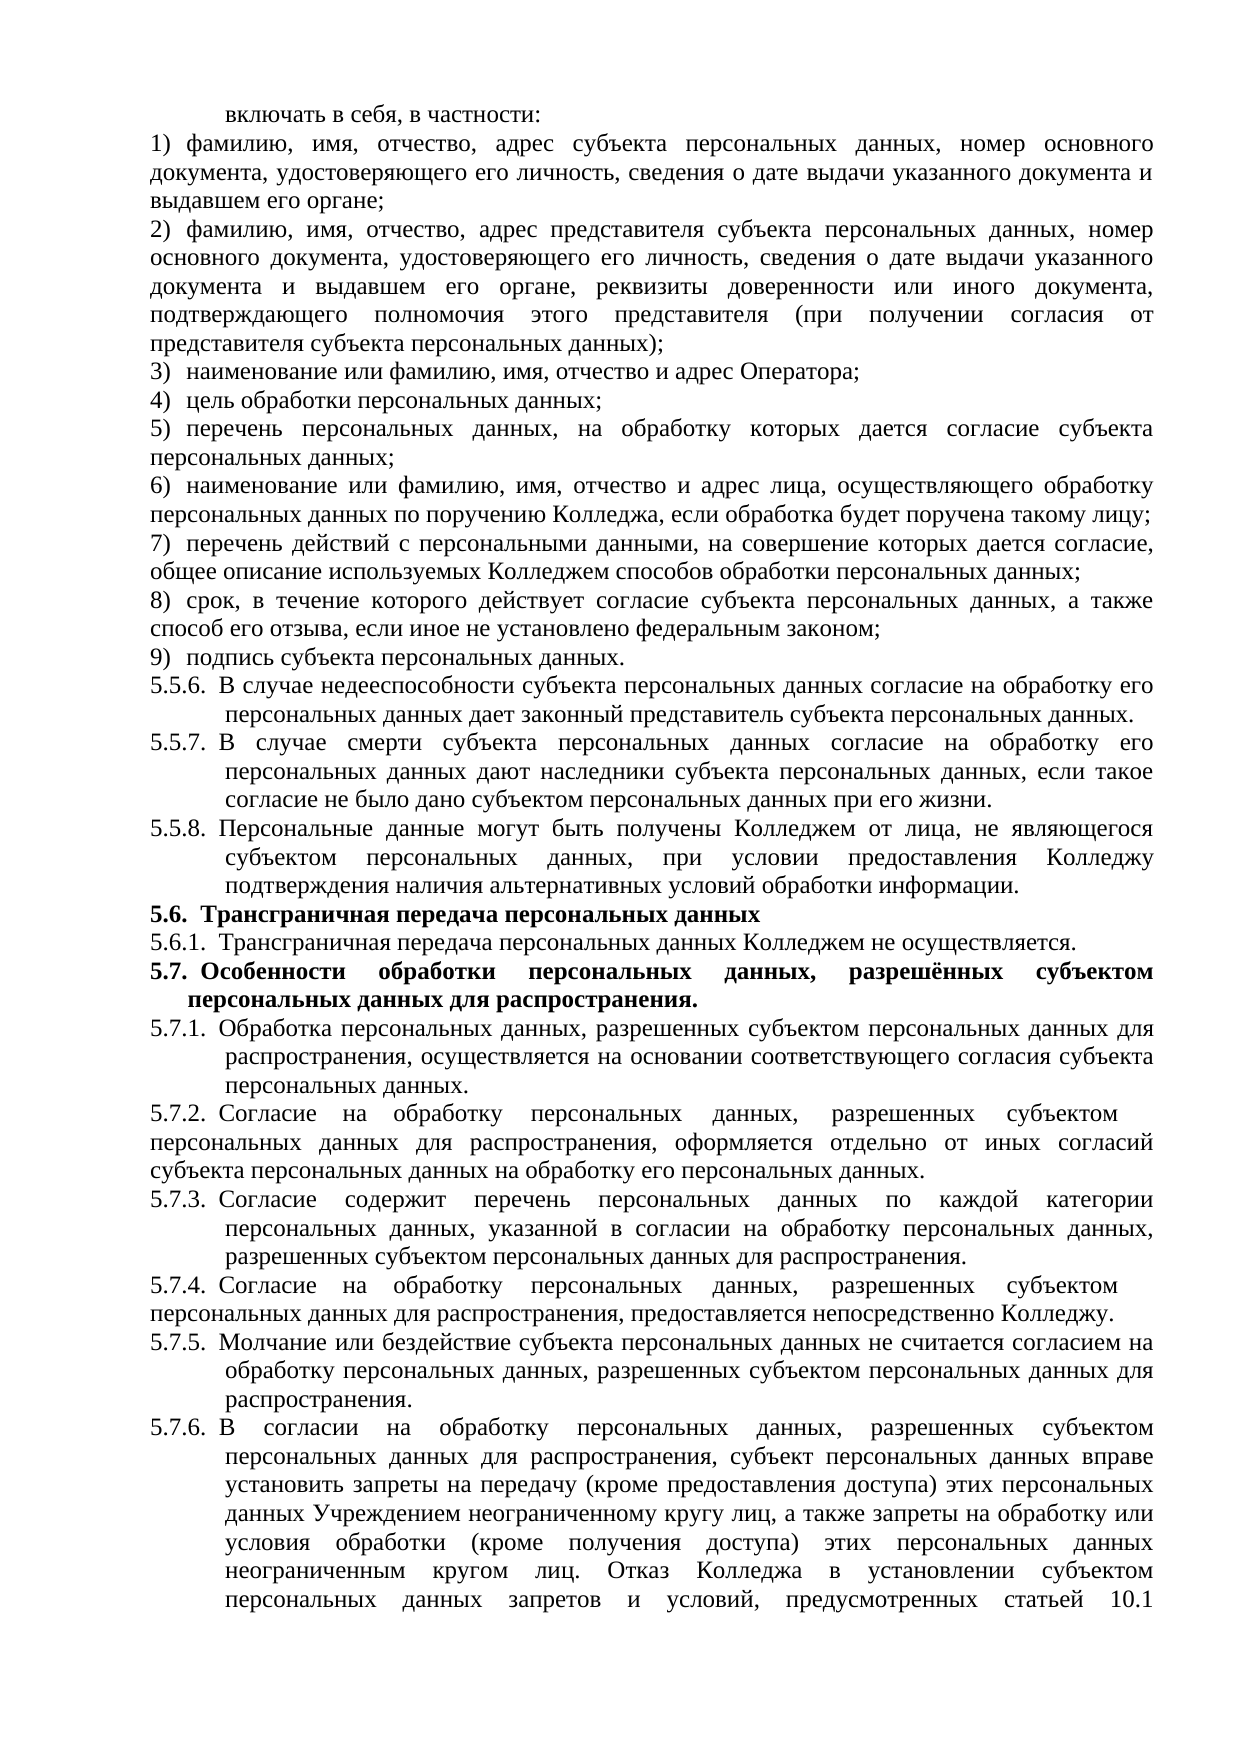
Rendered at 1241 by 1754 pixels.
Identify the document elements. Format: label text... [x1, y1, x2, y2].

list Молчание или бездействие субъекта персональных данных не считается согласием на обработку персональных данных, разрешенных субъектом персональных данных для распространения. [150, 1327, 1154, 1413]
list Согласие на обработку персональных данных, разрешенных субъектом [150, 1270, 1154, 1299]
list фамилию, имя, отчество, адрес субъекта персональных данных, номер основного документа, удостоверяющего его личность, сведения о дате выдачи указанного документа и выдавшем его органе; [150, 128, 1154, 214]
text персональных данных для распространения, оформляется отдельно от иных согласий субъекта персональных данных на обработку его персональных данных. [150, 1127, 1154, 1184]
list фамилию, имя, отчество, адрес представителя субъекта персональных данных, номер основного документа, удостоверяющего его личность, сведения о дате выдачи указанного документа и выдавшем его органе, реквизиты доверенности или иного документа, подтверждающего полномочия этого представителя (при получении согласия от представителя субъекта персональных данных); [150, 214, 1154, 357]
list наименование или фамилию, имя, отчество и адрес Оператора; [150, 357, 1154, 385]
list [150, 100, 1154, 128]
list Персональные данные могут быть получены Колледжем от лица, не являющегося субъектом персональных данных, при условии предоставления Колледжу подтверждения наличия альтернативных условий обработки информации. [150, 813, 1154, 899]
list наименование или фамилию, имя, отчество и адрес лица, осуществляющего обработку персональных данных по поручению Колледжа, если обработка будет поручена такому лицу; [150, 471, 1154, 528]
list Обработка персональных данных, разрешенных субъектом персональных данных для распространения, осуществляется на основании соответствующего согласия субъекта персональных данных. [150, 1013, 1154, 1099]
text персональных данных для распространения, предоставляется непосредственно Колледжу. [150, 1299, 1154, 1327]
list В случае смерти субъекта персональных данных согласие на обработку его персональных данных дают наследники субъекта персональных данных, если такое согласие не было дано субъектом персональных данных при его жизни. [150, 728, 1154, 813]
list срок, в течение которого действует согласие субъекта персональных данных, а также способ его отзыва, если иное не установлено федеральным законом; [150, 585, 1154, 642]
list Трансграничная передача персональных данных [150, 899, 1154, 928]
list Согласие содержит перечень персональных данных по каждой категории персональных данных, указанной в согласии на обработку персональных данных, разрешенных субъектом персональных данных для распространения. [150, 1184, 1154, 1270]
list перечень действий с персональными данными, на совершение которых дается согласие, общее описание используемых Колледжем способов обработки персональных данных; [150, 528, 1154, 585]
list Трансграничная передача персональных данных Колледжем не осуществляется. [150, 928, 1154, 956]
list цель обработки персональных данных; [150, 385, 1154, 414]
list Особенности обработки персональных данных, разрешённых субъектом персональных данных для распространения. [150, 956, 1154, 1013]
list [150, 1413, 1154, 1613]
list Согласие на обработку персональных данных, разрешенных субъектом [150, 1099, 1154, 1127]
list подпись субъекта персональных данных. [150, 642, 1154, 671]
list перечень персональных данных, на обработку которых дается согласие субъекта персональных данных; [150, 414, 1154, 471]
list В случае недееспособности субъекта персональных данных согласие на обработку его персональных данных дает законный представитель субъекта персональных данных. [150, 671, 1154, 728]
